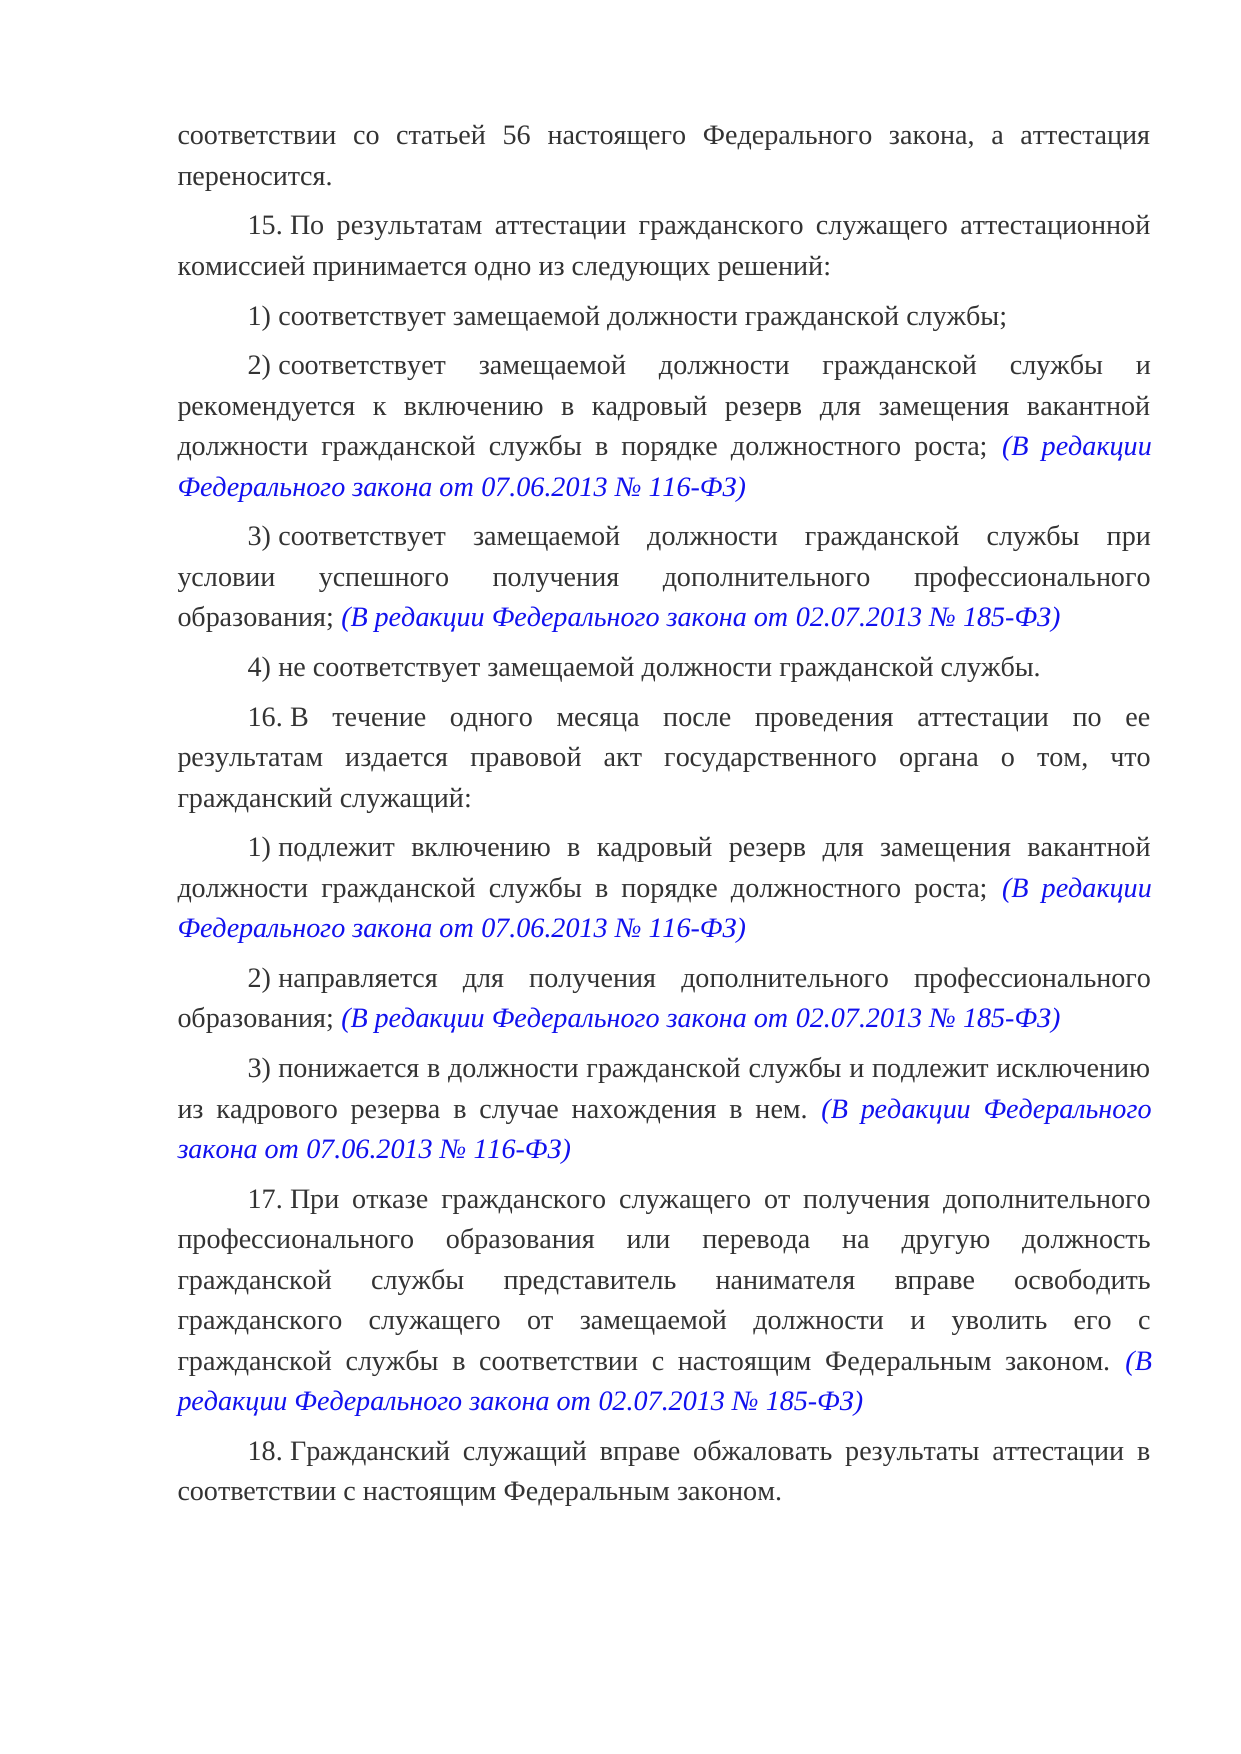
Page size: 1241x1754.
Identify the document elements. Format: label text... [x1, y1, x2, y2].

text 3) соответствует замещаемой должности гражданской службы при условии успешного получения дополнительного профессионального образования; (В редакции Федерального закона от 02.07.2013 № 185-ФЗ) [177, 519, 1152, 633]
text 3) понижается в должности гражданской службы и подлежит исключению из кадрового резерва в случае нахождения в нем. (В редакции Федерального закона от 07.06.2013 № 116-ФЗ) [177, 1051, 1152, 1164]
text 15. По результатам аттестации гражданского служащего аттестационной комиссией принимается одно из следующих решений: [177, 208, 1152, 281]
text 18. Гражданский служащий вправе обжаловать результаты аттестации в соответствии с настоящим Федеральным законом. [177, 1434, 1152, 1507]
text 2) направляется для получения дополнительного профессионального образования; (В редакции Федерального закона от 02.07.2013 № 185-ФЗ) [177, 961, 1152, 1034]
text 16. В течение одного месяца после проведения аттестации по ее результатам издается правовой акт государственного органа о том, что гражданский служащий: [177, 700, 1152, 813]
text 2) соответствует замещаемой должности гражданской службы и рекомендуется к включению в кадровый резерв для замещения вакантной должности гражданской службы в порядке должностного роста; (В редакции Федерального закона от 07.06.2013 № 116-ФЗ) [177, 348, 1152, 502]
text 4) не соответствует замещаемой должности гражданской службы. [177, 650, 1152, 682]
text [177, 118, 1152, 191]
text 17. При отказе гражданского служащего от получения дополнительного профессионального образования или перевода на другую должность гражданской службы представитель нанимателя вправе освободить гражданского служащего от замещаемой должности и уволить его с гражданской службы в соответствии с настоящим Федеральным законом. (В редакции Федерального закона от 02.07.2013 № 185-ФЗ) [177, 1182, 1152, 1416]
text 1) подлежит включению в кадровый резерв для замещения вакантной должности гражданской службы в порядке должностного роста; (В редакции Федерального закона от 07.06.2013 № 116-ФЗ) [177, 830, 1152, 944]
text 1) соответствует замещаемой должности гражданской службы; [177, 298, 1152, 331]
